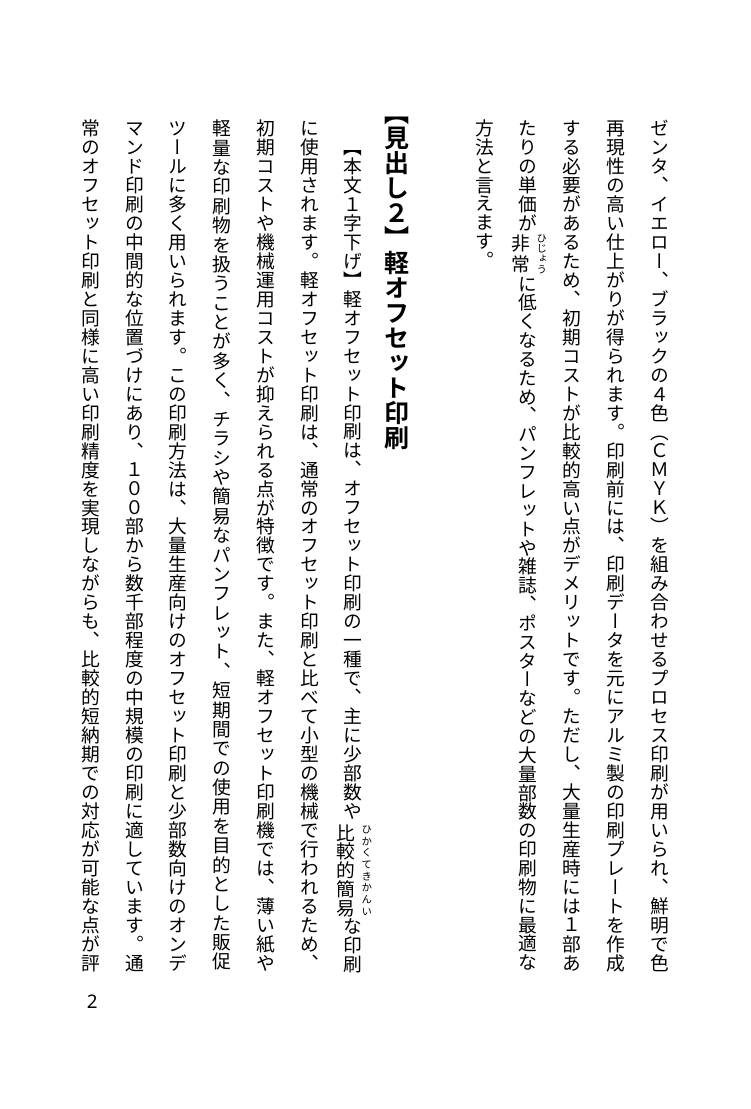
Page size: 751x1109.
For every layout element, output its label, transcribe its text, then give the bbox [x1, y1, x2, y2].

subtitle 【見出し２】軽オフセット印刷 [375, 100, 419, 974]
